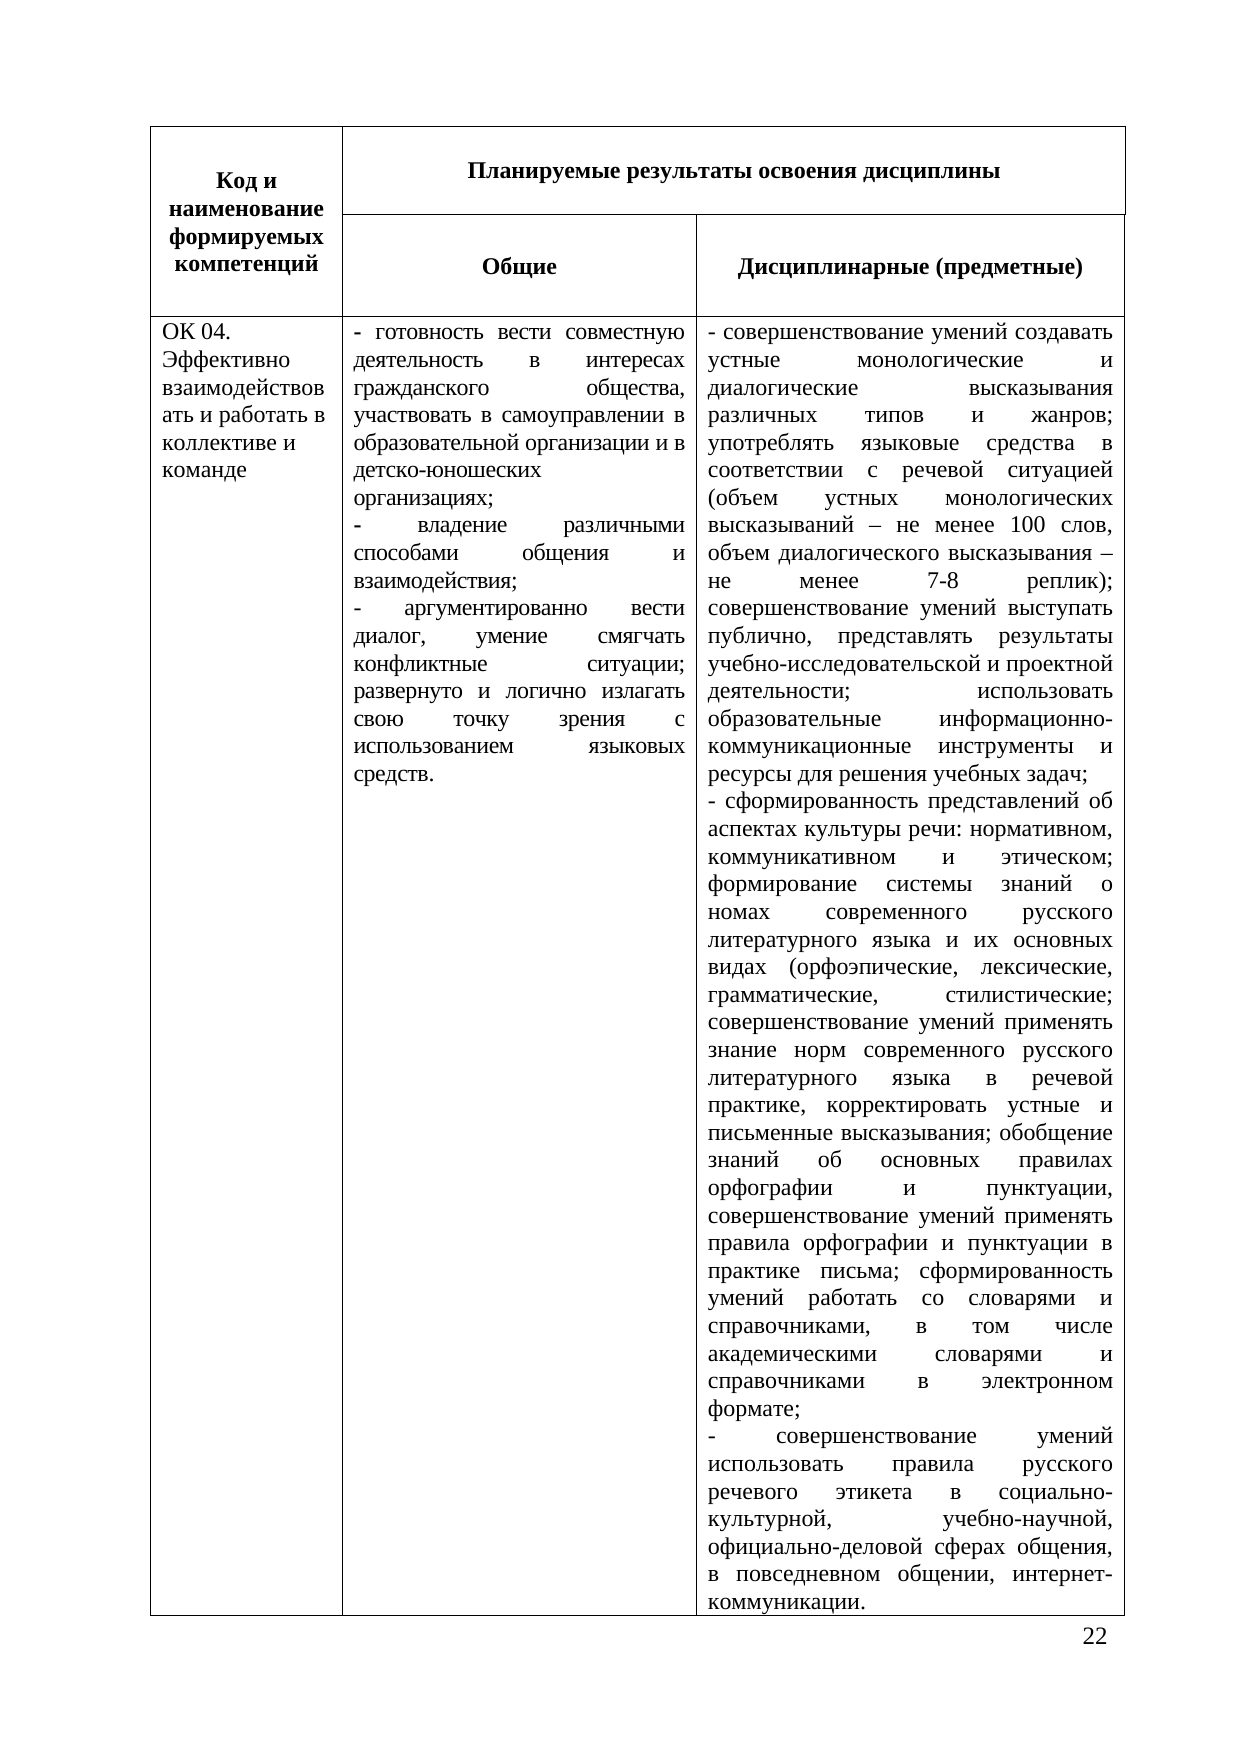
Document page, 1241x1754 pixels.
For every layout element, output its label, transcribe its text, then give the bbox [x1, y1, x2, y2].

table_cell ОК 04. Эффективно взаимодействовать и работать в коллективе и команде [151, 317, 342, 1615]
table_cell - совершенствование умений создавать устные монологические и диалогические высказывания различных типов и жанров; употреблять языковые средства в соответствии с речевой ситуацией (объем устных монологических высказываний – не менее 100 слов, объем диалогического высказывания – не менее 7-8 реплик); совершенствование умений выступать публично, представлять результаты учебно-исследовательской и проектной деятельности; использовать образовательные информационно-коммуникационные инструменты и ресурсы для решения учебных задач; - сформированность представлений об аспектах культуры речи: нормативном, коммуникативном и этическом; формирование системы знаний о номах современного русского литературного языка и их основных видах (орфоэпические, лексические, грамматические, стилистические; совершенствование умений применять знание норм современного русского литературного языка в речевой практике, корректировать устные и письменные высказывания; обобщение знаний об основных правилах орфографии и пунктуации, совершенствование умений применять правила орфографии и пунктуации в практике письма; сформированность умений работать со словарями и справочниками, в том числе академическими словарями и справочниками в электронном формате; - совершенствование умений использовать правила русского речевого этикета в социально-культурной, учебно-научной, официально-деловой сферах общения, в повседневном общении, интернет-коммуникации. [697, 317, 1124, 1615]
table_header Планируемые результаты освоения дисциплины [343, 127, 1125, 214]
table_cell Общие [343, 215, 696, 316]
table_cell Дисциплинарные (предметные) [697, 215, 1124, 316]
table_cell - готовность вести совместную деятельность в интересах гражданского общества, участвовать в самоуправлении в образовательной организации и в детско-юношеских организациях; - владение различными способами общения и взаимодействия; - аргументированно вести диалог, умение смягчать конфликтные ситуации; развернуто и логично излагать свою точку зрения с использованием языковых средств. [343, 317, 696, 1615]
table_header Код и наименование формируемых компетенций [151, 127, 342, 316]
